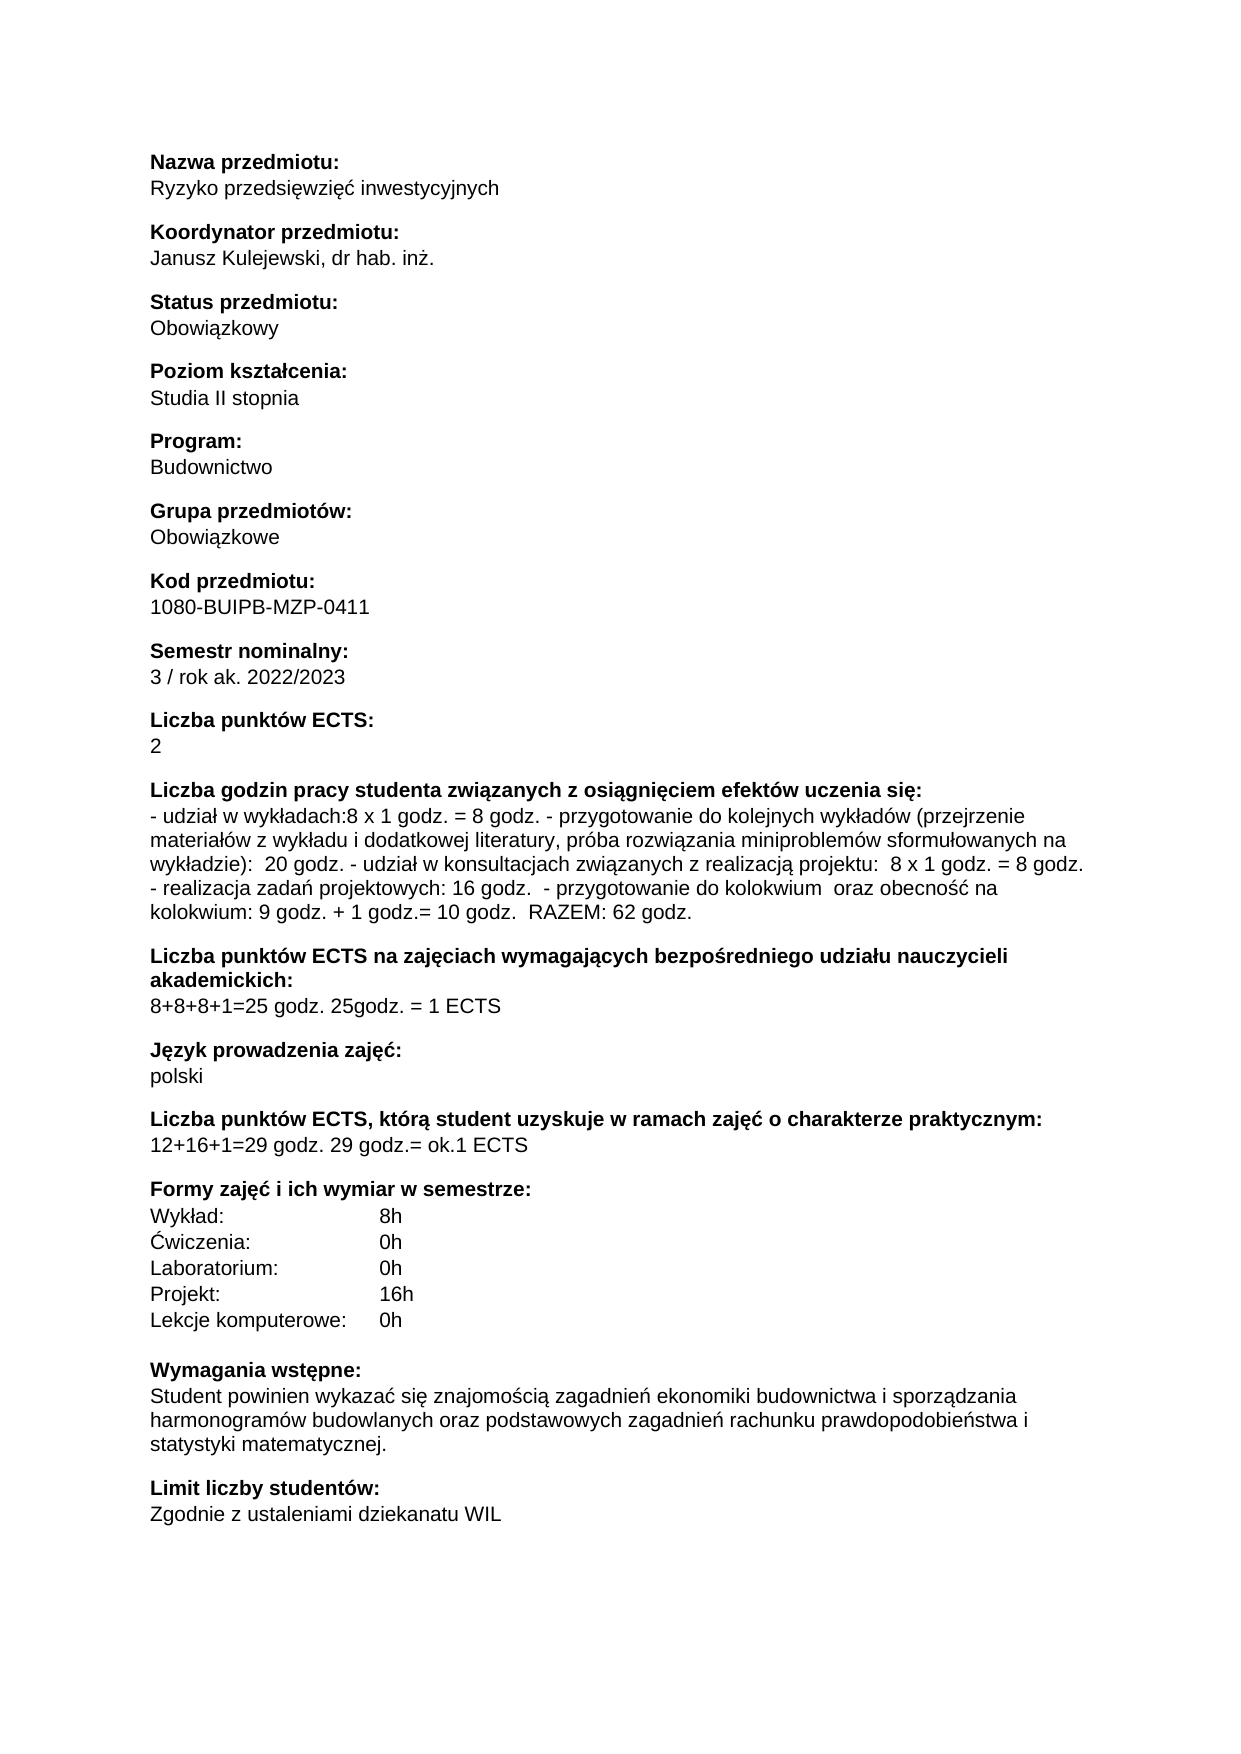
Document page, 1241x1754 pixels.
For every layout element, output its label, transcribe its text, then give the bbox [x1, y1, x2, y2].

text Status przedmiotu: [150, 289, 1090, 313]
table_cell 0h [369, 1254, 597, 1280]
text Koordynator przedmiotu: [150, 220, 1090, 244]
text Limit liczby studentów: [150, 1476, 1090, 1499]
text Studia II stopnia [150, 385, 1090, 409]
table_header Wykład: [140, 1204, 367, 1228]
table_cell 0h [369, 1228, 597, 1254]
text Semestr nominalny: [150, 638, 1090, 662]
text Zgodnie z ustaleniami dziekanatu WIL [150, 1502, 1090, 1526]
table_header 8h [369, 1204, 597, 1228]
text Wymagania wstępne: [150, 1358, 1090, 1382]
text Program: [150, 429, 1090, 453]
table_cell Projekt: [140, 1282, 367, 1306]
table_cell Lekcje komputerowe: [140, 1308, 367, 1332]
text Język prowadzenia zajęć: [150, 1037, 1090, 1061]
table_cell Ćwiczenia: [140, 1230, 367, 1254]
text Obowiązkowe [150, 525, 1090, 549]
text Poziom kształcenia: [150, 359, 1090, 383]
text Obowiązkowy [150, 316, 1090, 339]
text Nazwa przedmiotu: [150, 150, 1090, 174]
table_cell 16h [369, 1280, 597, 1306]
text polski [150, 1063, 1090, 1087]
text Ryzyko przedsięwzięć inwestycyjnych [150, 176, 1090, 200]
text 1080-BUIPB-MZP-0411 [150, 595, 1090, 619]
text Student powinien wykazać się znajomością zagadnień ekonomiki budownictwa i sporządzania harmonogramów budowlanych oraz podstawowych zagadnień rachunku prawdopodobieństwa i statystyki matematycznej. [150, 1384, 1090, 1456]
text Liczba punktów ECTS: [150, 708, 1090, 732]
text - udział w wykładach:8 x 1 godz. = 8 godz. - przygotowanie do kolejnych wykładów (przejrzenie materiałów z wykładu i dodatkowej literatury, próba rozwiązania miniproblemów sformułowanych na wykładzie): 20 godz. - udział w konsultacjach związanych z realizacją projektu: 8 x 1 godz. = 8 godz. - realizacja zadań projektowych: 16 godz. - przygotowanie do kolokwium oraz obecność na kolokwium: 9 godz. + 1 godz.= 10 godz. RAZEM: 62 godz. [150, 804, 1090, 924]
table_cell Laboratorium: [140, 1256, 367, 1280]
text Janusz Kulejewski, dr hab. inż. [150, 246, 1090, 270]
text Budownictwo [150, 455, 1090, 479]
text Grupa przedmiotów: [150, 499, 1090, 523]
text 12+16+1=29 godz. 29 godz.= ok.1 ECTS [150, 1133, 1090, 1157]
text 2 [150, 734, 1090, 758]
text Kod przedmiotu: [150, 569, 1090, 593]
text Formy zajęć i ich wymiar w semestrze: [150, 1177, 1090, 1201]
text Liczba punktów ECTS na zajęciach wymagających bezpośredniego udziału nauczycieli akademickich: [150, 944, 1090, 992]
table_cell 0h [369, 1306, 597, 1332]
text Liczba punktów ECTS, którą student uzyskuje w ramach zajęć o charakterze praktycznym: [150, 1107, 1090, 1131]
text 8+8+8+1=25 godz. 25godz. = 1 ECTS [150, 994, 1090, 1018]
text Liczba godzin pracy studenta związanych z osiągnięciem efektów uczenia się: [150, 778, 1090, 802]
text 3 / rok ak. 2022/2023 [150, 664, 1090, 688]
